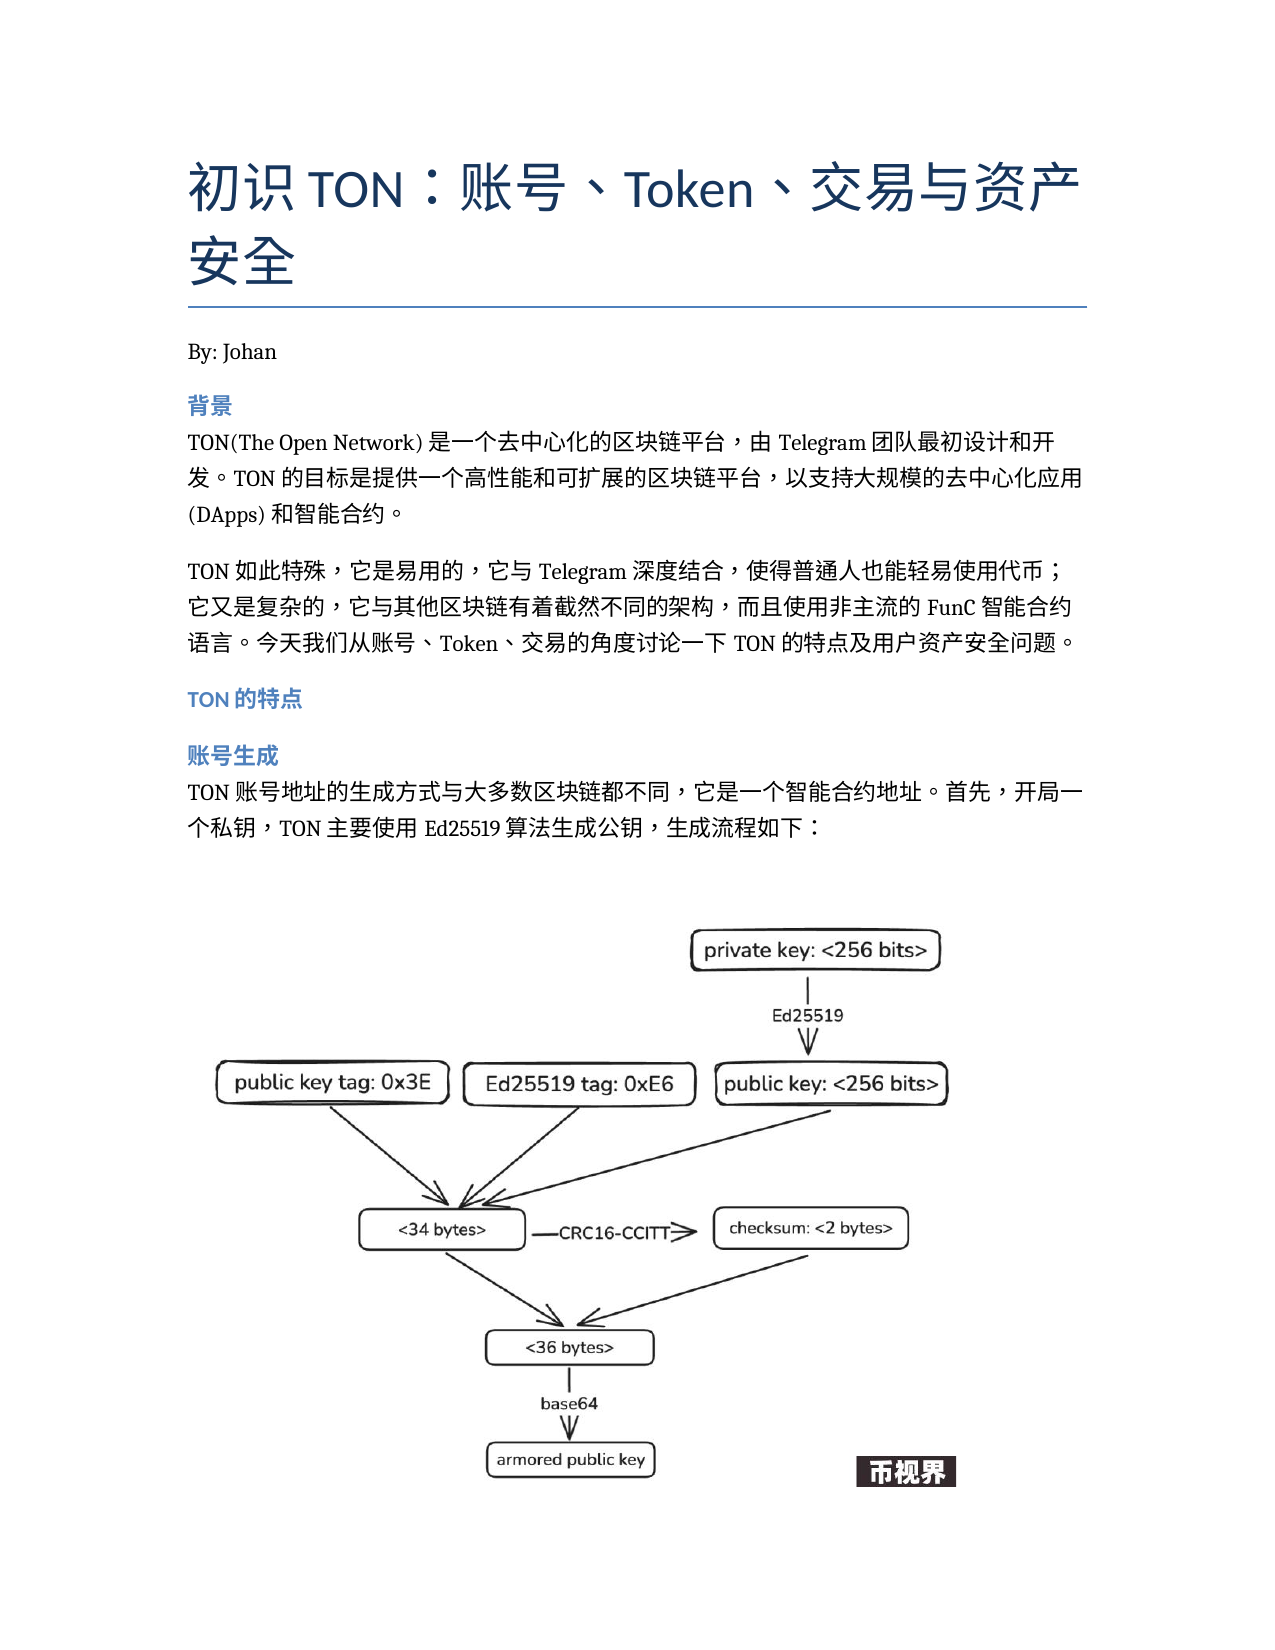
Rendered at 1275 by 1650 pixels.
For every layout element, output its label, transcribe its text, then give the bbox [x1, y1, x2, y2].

subtitle TON 的特点 [187, 683, 1087, 715]
text TON 如此特殊，它是易用的，它与 Telegram 深度结合，使得普通人也能轻易使用代币；它又是复杂的，它与其他区块链有着截然不同的架构，而且使用非主流的 FunC 智能合约语言。今天我们从账号、Token、交易的角度讨论一下 TON 的特点及用户资产安全问题。 [187, 555, 1087, 658]
text TON 账号地址的生成方式与大多数区块链都不同，它是一个智能合约地址。首先，开局一个私钥，TON 主要使用 Ed25519 算法生成公钥，生成流程如下： [187, 776, 1087, 843]
subtitle 账号生成 [187, 740, 1087, 771]
picture [206, 920, 957, 1487]
subtitle 背景 [187, 390, 1087, 421]
title 初识TON：账号、Token、交易与资产安全 [187, 150, 1087, 308]
text TON(The Open Network) 是一个去中心化的区块链平台，由 Telegram 团队最初设计和开发。TON 的目标是提供一个高性能和可扩展的区块链平台，以支持大规模的去中心化应用(DApps) 和智能合约。 [187, 426, 1087, 529]
text By: Johan [187, 339, 1087, 366]
